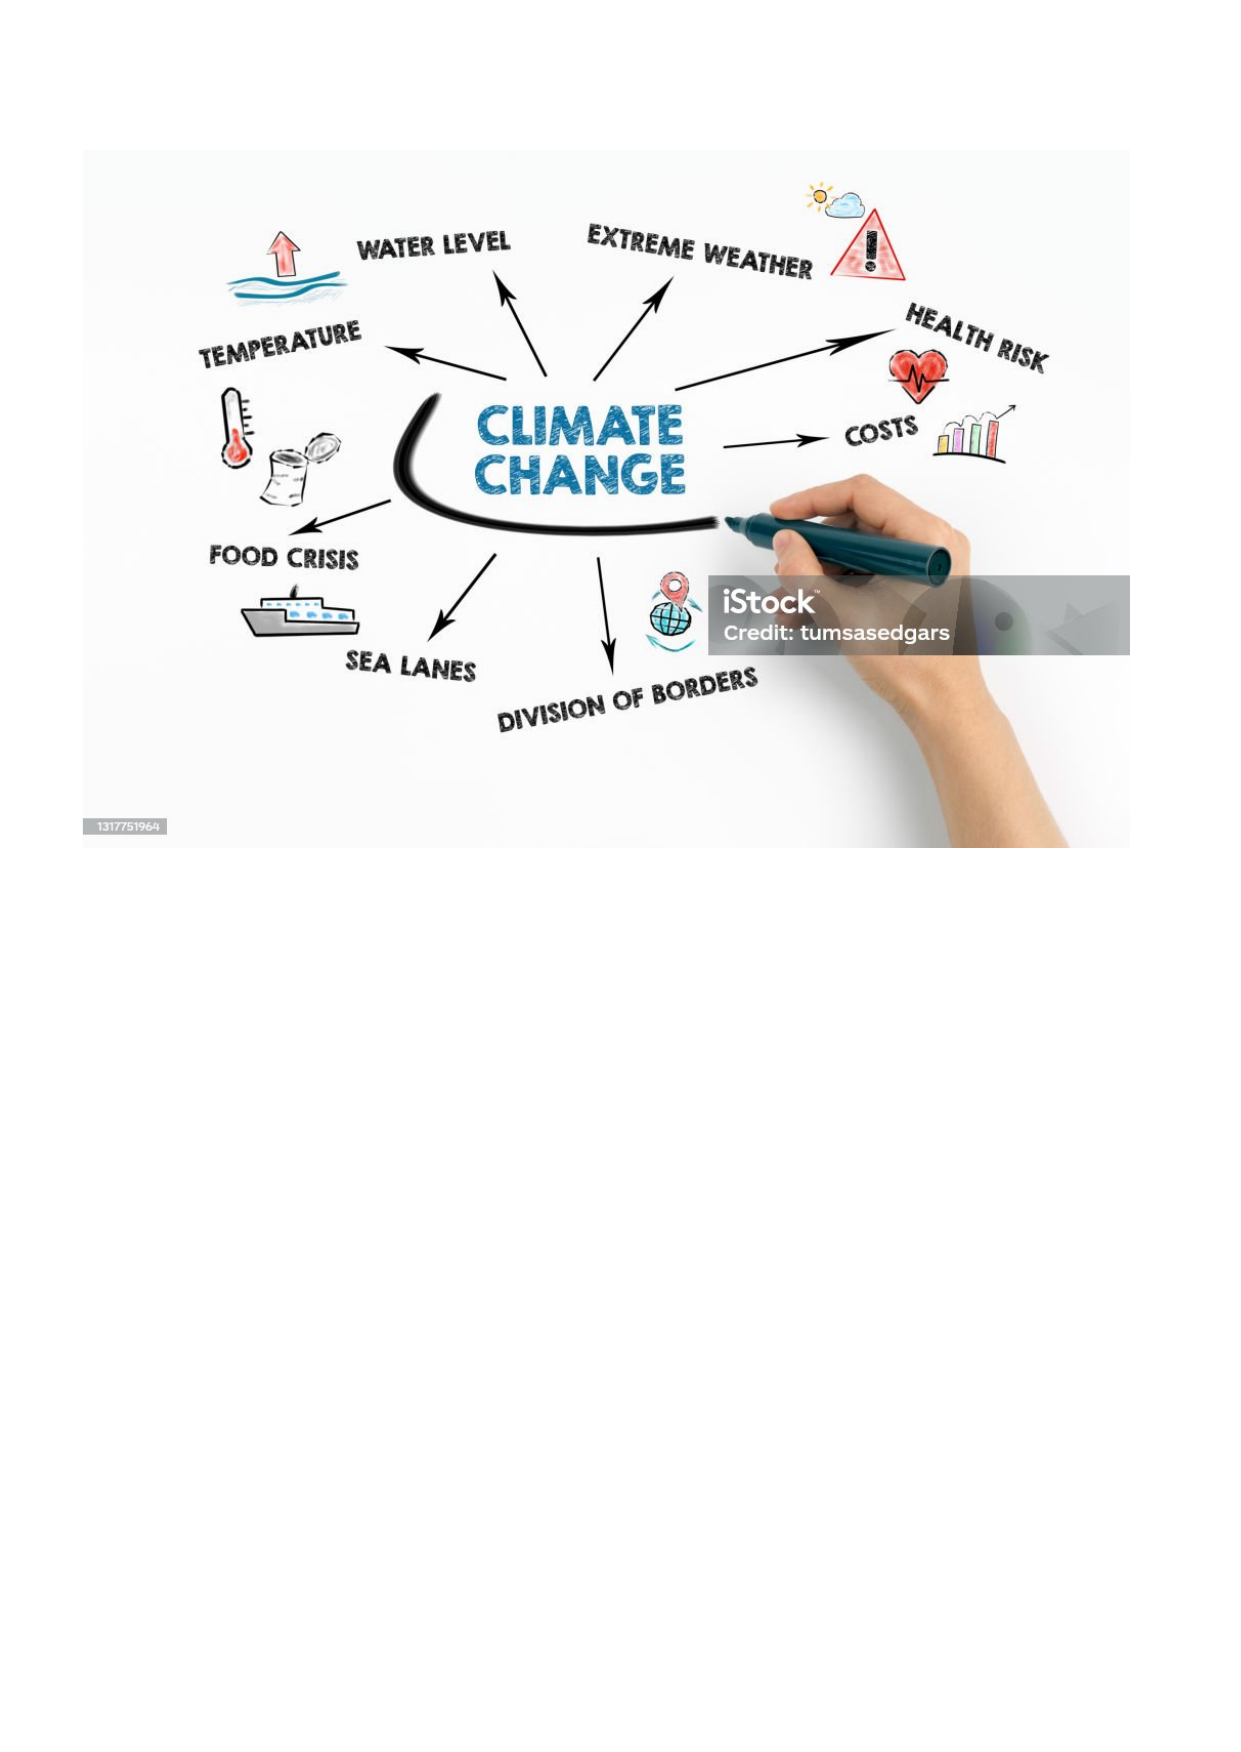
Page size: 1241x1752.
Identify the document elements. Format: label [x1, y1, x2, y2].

picture [82, 150, 1130, 848]
